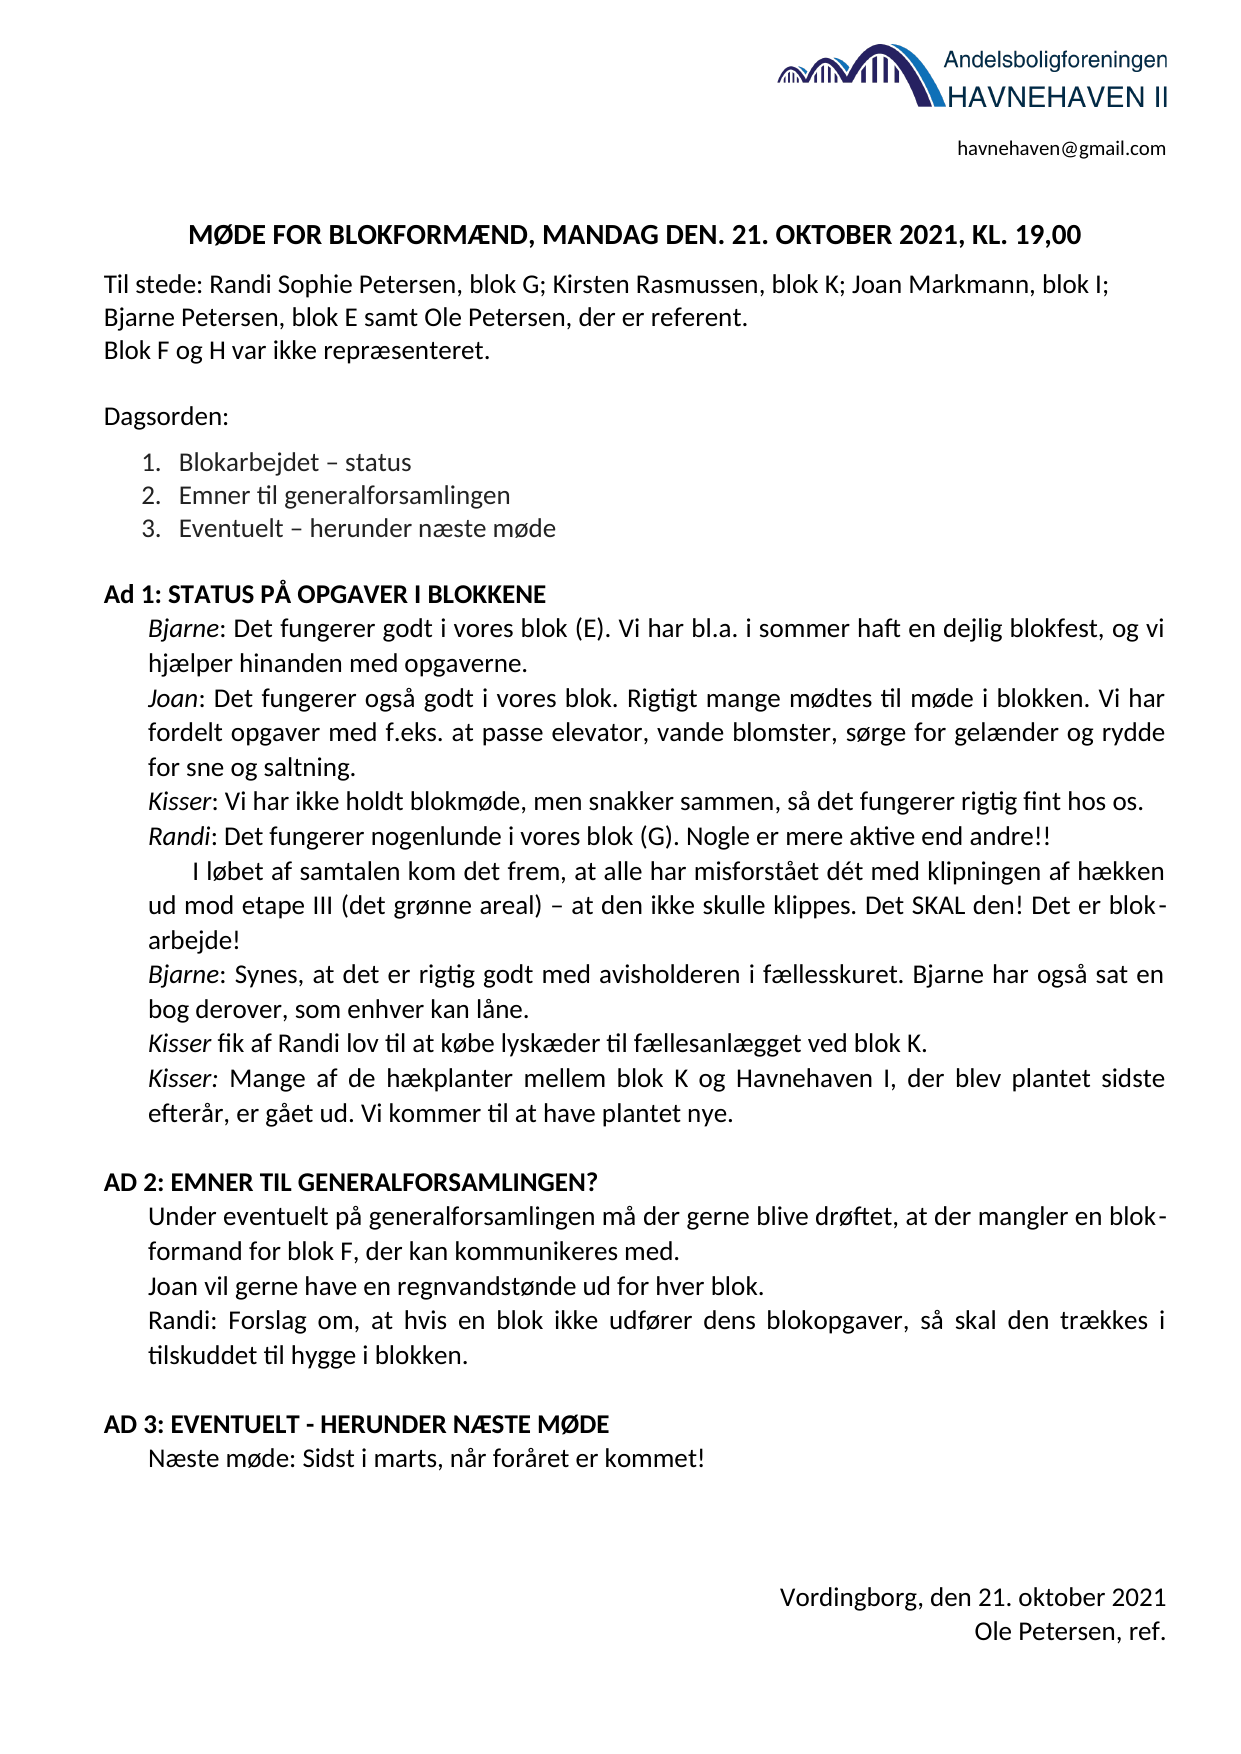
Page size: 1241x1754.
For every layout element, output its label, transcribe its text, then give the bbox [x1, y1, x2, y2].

list Ole Petersen, ref. [103, 1614, 1167, 1647]
list AD 2: EMNER TIL GENERALFORSAMLINGEN? [103, 1165, 1167, 1198]
list I løbet af samtalen kom det frem, at alle har misforstået dét med klipningen af hækken ud mod etape III (det grønne areal) – at den ikke skulle klippes. Det SKAL den! Det er blokarbejde! [148, 854, 1167, 956]
text Dagsorden: [103, 399, 1167, 432]
list Joan: Det fungerer også godt i vores blok. Rigtigt mange mødtes til møde i blokken. Vi har fordelt opgaver med f.eks. at passe elevator, vande blomster, sørge for gelænder og rydde for sne og saltning. [148, 681, 1167, 783]
list Blokarbejdet – status [141, 445, 1167, 478]
list Bjarne: Det fungerer godt i vores blok (E). Vi har bl.a. i sommer haft en dejlig blokfest, og vi hjælper hinanden med opgaverne. [148, 612, 1167, 679]
list Kisser: Mange af de hækplanter mellem blok K og Havnehaven I, der blev plantet sidste efterår, er gået ud. Vi kommer til at have plantet nye. [148, 1061, 1167, 1129]
list Vordingborg, den 21. oktober 2021 [103, 1580, 1167, 1613]
list Randi: Det fungerer nogenlunde i vores blok (G). Nogle er mere aktive end andre!! [148, 819, 1167, 852]
picture [777, 44, 1167, 107]
list Emner til generalforsamlingen [141, 478, 1167, 511]
text Til stede: Randi Sophie Petersen, blok G; Kirsten Rasmussen, blok K; Joan Markmann, blok I; Bjarne Petersen, blok E samt Ole Petersen, der er referent. [103, 267, 1167, 333]
list Næste møde: Sidst i marts, når foråret er kommet! [148, 1442, 1167, 1474]
list Kisser fik af Randi lov til at købe lyskæder til fællesanlægget ved blok K. [148, 1027, 1167, 1059]
text MØDE FOR BLOKFORMÆND, MANDAG DEN. 21. OKTOBER 2021, KL. 19,00 [103, 216, 1167, 252]
text Blok F og H var ikke repræsenteret. [103, 333, 1167, 366]
list Kisser: Vi har ikke holdt blokmøde, men snakker sammen, så det fungerer rigtig fint hos os. [103, 784, 1167, 817]
text AD 3: EVENTUELT - HERUNDER NÆSTE MØDE [103, 1407, 1167, 1440]
list Randi: Forslag om, at hvis en blok ikke udfører dens blokopgaver, så skal den trækkes i tilskuddet til hygge i blokken. [148, 1303, 1167, 1371]
list Under eventuelt på generalforsamlingen må der gerne blive drøftet, at der mangler en blokformand for blok F, der kan kommunikeres med. [148, 1199, 1167, 1267]
list Bjarne: Synes, at det er rigtig godt med avisholderen i fællesskuret. Bjarne har også sat en bog derover, som enhver kan låne. [148, 957, 1167, 1025]
list Joan vil gerne have en regnvandstønde ud for hver blok. [148, 1269, 1167, 1302]
list Ad 1: STATUS PÅ OPGAVER I BLOKKENE [103, 577, 1167, 610]
list Eventuelt – herunder næste møde [141, 511, 1167, 544]
